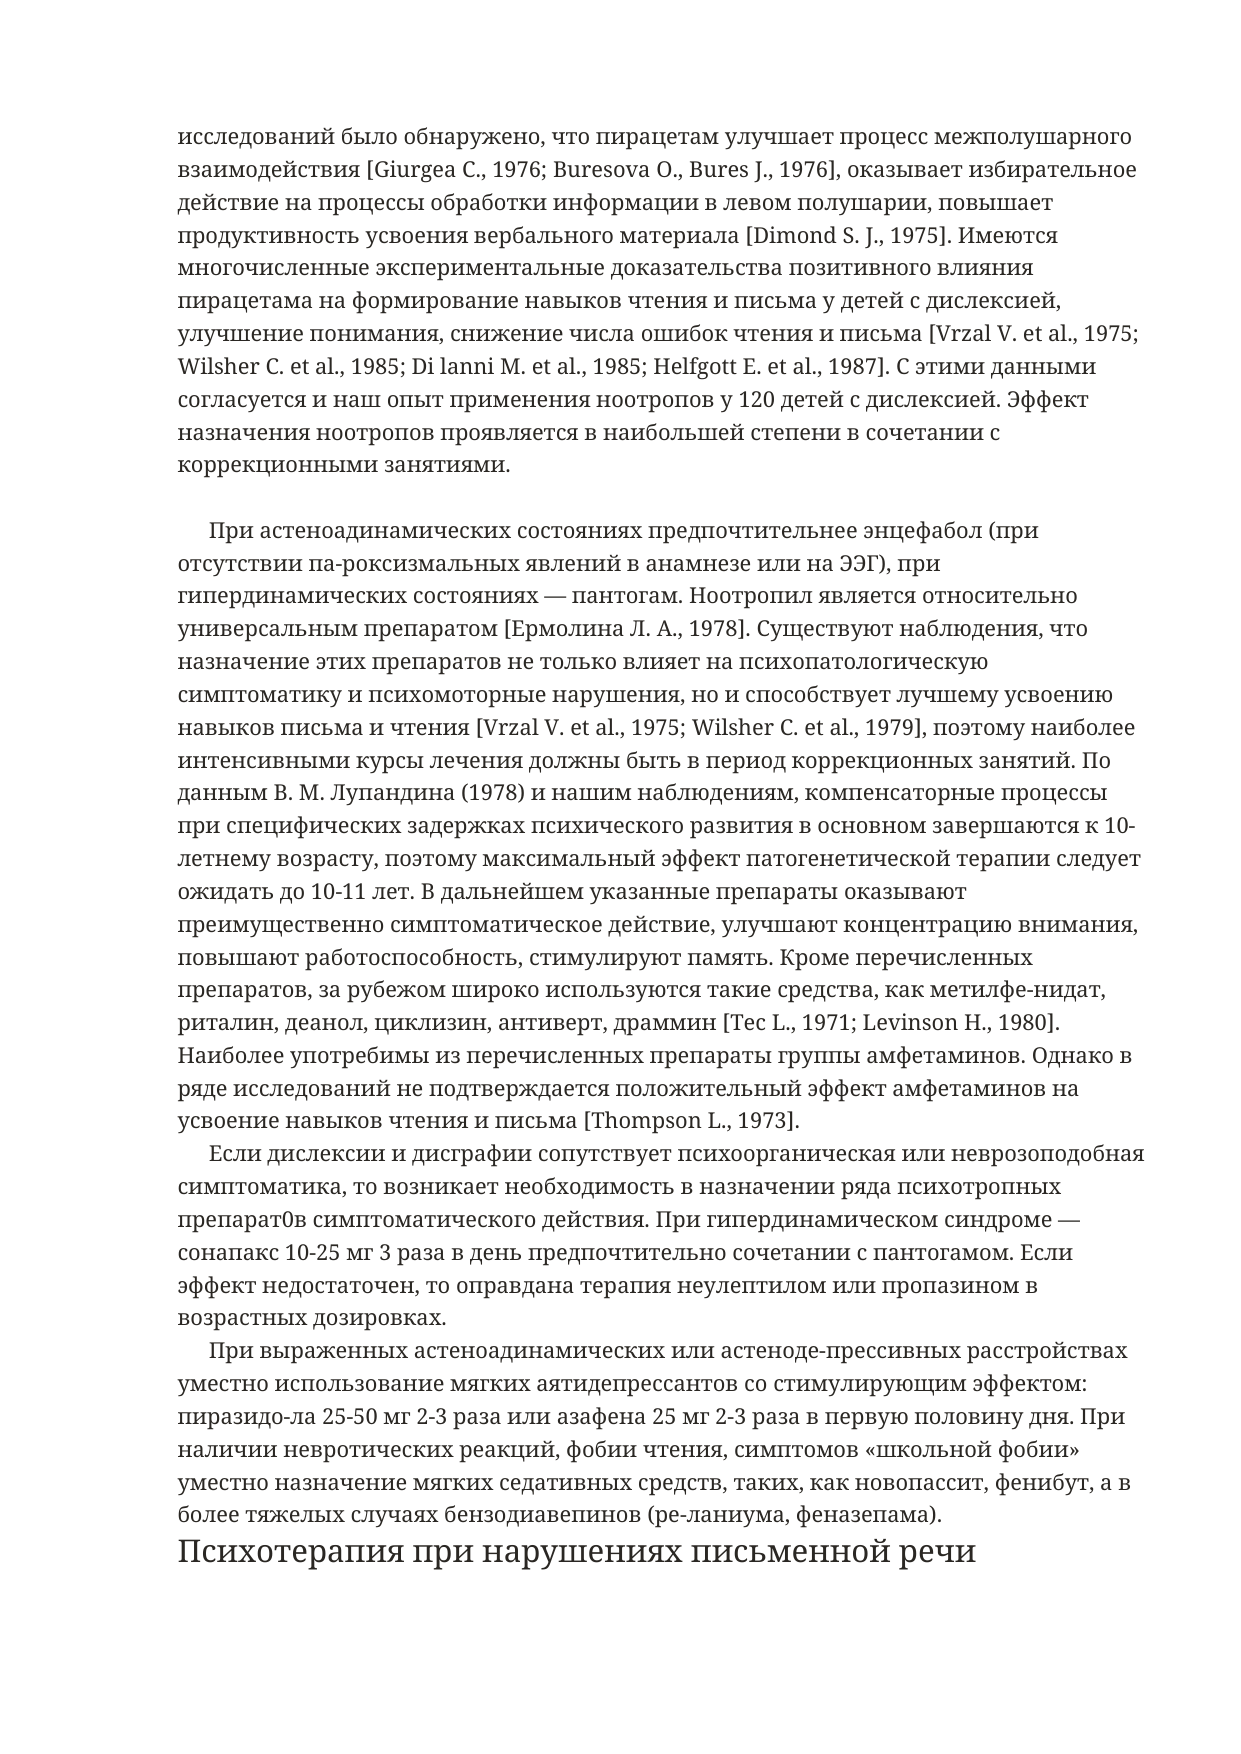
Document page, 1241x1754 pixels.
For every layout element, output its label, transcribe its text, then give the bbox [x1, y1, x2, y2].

text При астеноадинамических состояниях предпочтительнее энцефабол (при отсутствии па-роксизмальных явлений в анамнезе или на ЭЭГ), при гипердинамических состояниях — пантогам. Ноотропил является относительно универсальным препаратом [Ермолина Л. А., 1978]. Существуют наблюдения, что назначение этих препаратов не только влияет на психопатологическую симптоматику и психомоторные нарушения, но и способствует лучшему усвоению навыков письма и чтения [Vrzal V. et al., 1975; Wilsher C. et al., 1979], поэтому наиболее интенсивными курсы лечения должны быть в период коррекционных занятий. По данным В. М. Лупандина (1978) и нашим наблюдениям, компенсаторные процессы при специфических задержках психического развития в основном завершаются к 10- летнему возрасту, поэтому максимальный эффект патогенетической терапии следует ожидать до 10-11 лет. В дальнейшем указанные препараты оказывают преимущественно симптоматическое действие, улучшают концентрацию внимания, повышают работоспособность, стимулируют память. Кроме перечисленных препаратов, за рубежом широко используются такие средства, как метилфе-нидат, риталин, деанол, циклизин, антиверт, драммин [Tec L., 1971; Levinson H., 1980]. Наиболее употребимы из перечисленных препараты группы амфетаминов. Однако в ряде исследований не подтверждается положительный эффект амфетаминов на усвоение навыков чтения и письма [Thompson L., 1973]. [177, 512, 1152, 1135]
text Психотерапия при нарушениях письменной речи [177, 1529, 1152, 1572]
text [177, 118, 1152, 479]
text При выраженных астеноадинамических или астеноде-прессивных расстройствах уместно использование мягких аятидепрессантов со стимулирующим эффектом: пиразидо-ла 25-50 мг 2-3 раза или азафена 25 мг 2-3 раза в первую половину дня. При наличии невротических реакций, фобии чтения, симптомов «школьной фобии» уместно назначение мягких седативных средств, таких, как новопассит, фенибут, а в более тяжелых случаях бензодиавепинов (ре-ланиума, феназепама). [177, 1332, 1152, 1529]
text Если дислексии и дисграфии сопутствует психоорганическая или неврозоподобная симптоматика, то возникает необходимость в назначении ряда психотропных препарат0в симптоматического действия. При гипердинамическом синдроме — сонапакс 10-25 мг 3 раза в день предпочтительно сочетании с пантогамом. Если эффект недостаточен, то оправдана терапия неулептилом или пропазином в возрастных дозировках. [177, 1135, 1152, 1332]
